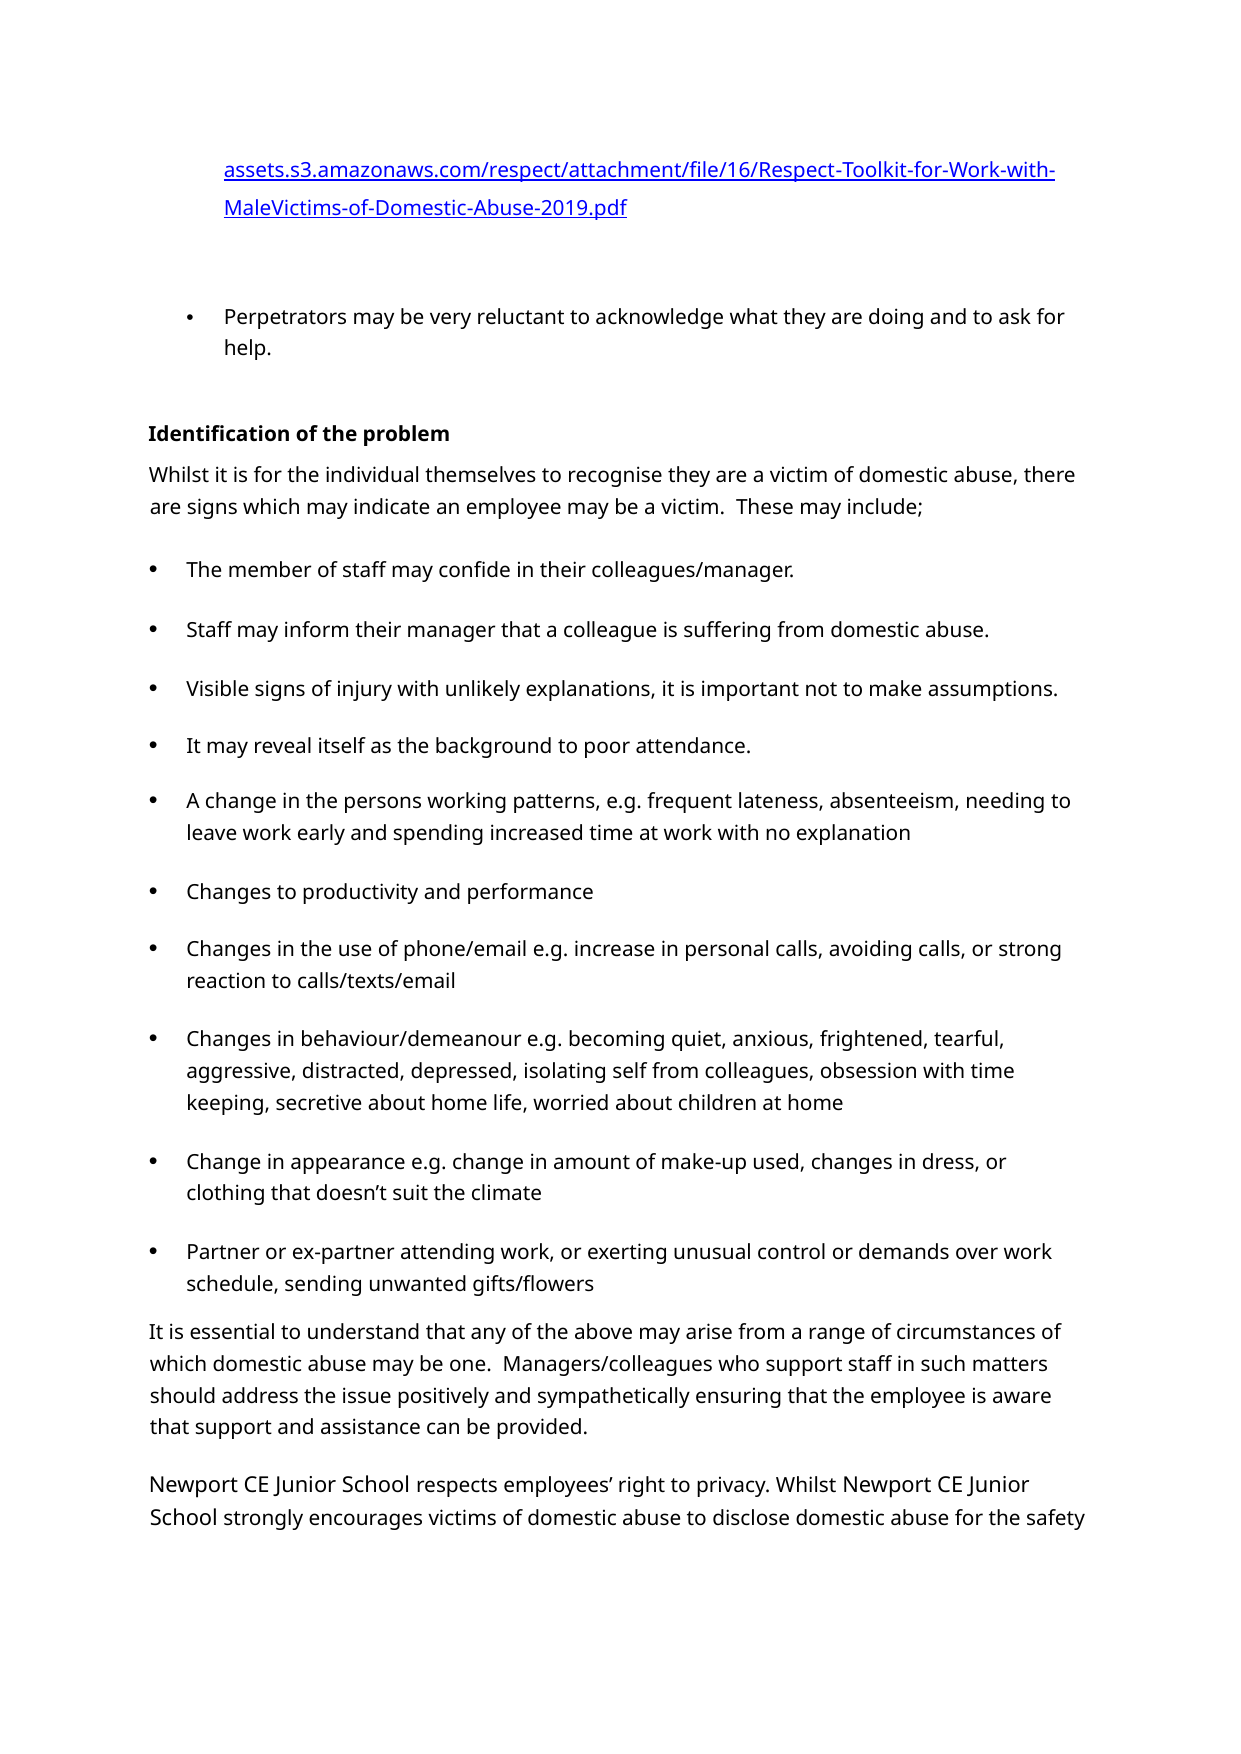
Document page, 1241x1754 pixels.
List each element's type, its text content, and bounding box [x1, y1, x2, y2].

list Changes in the use of phone/email e.g. increase in personal calls, avoiding calls, or strong reaction to calls/texts/email [148, 933, 1090, 994]
list Visible signs of injury with unlikely explanations, it is important not to make assumptions. [148, 673, 1090, 703]
list Changes to productivity and performance [148, 876, 1090, 905]
list Change in appearance e.g. change in amount of make-up used, changes in dress, or clothing that doesn’t suit the climate [148, 1146, 1090, 1207]
list The member of staff may confide in their colleagues/manager. [148, 554, 1090, 584]
list It may reveal itself as the background to poor attendance. [148, 731, 1090, 760]
text It is essential to understand that any of the above may arise from a range of circumstances of which domestic abuse may be one. Managers/colleagues who support staff in such matters should address the issue positively and sympathetically ensuring that the employee is aware that support and assistance can be provided. [148, 1317, 1090, 1441]
list Partner or ex-partner attending work, or exerting unusual control or demands over work schedule, sending unwanted gifts/flowers [148, 1236, 1090, 1297]
list Changes in behaviour/demeanour e.g. becoming quiet, anxious, frightened, tearful, aggressive, distracted, depressed, isolating self from colleagues, obsession with time keeping, secretive about home life, worried about children at home [148, 1023, 1090, 1116]
text Whilst it is for the individual themselves to recognise they are a victim of domestic abuse, there are signs which may indicate an employee may be a victim. These may include; [148, 460, 1090, 521]
text assets.s3.amazonaws.com/respect/attachment/file/16/Respect-Toolkit-for-Work-with-MaleVictims-of-Domestic-Abuse-2019.pdf [223, 155, 1098, 221]
list A change in the persons working patterns, e.g. frequent lateness, absenteeism, needing to leave work early and spending increased time at work with no explanation [148, 785, 1090, 846]
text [148, 1469, 1090, 1532]
subtitle Identification of the problem [148, 419, 1096, 448]
list Perpetrators may be very reluctant to acknowledge what they are doing and to ask for help. [186, 302, 1090, 362]
list Staff may inform their manager that a colleague is suffering from domestic abuse. [148, 614, 1090, 643]
